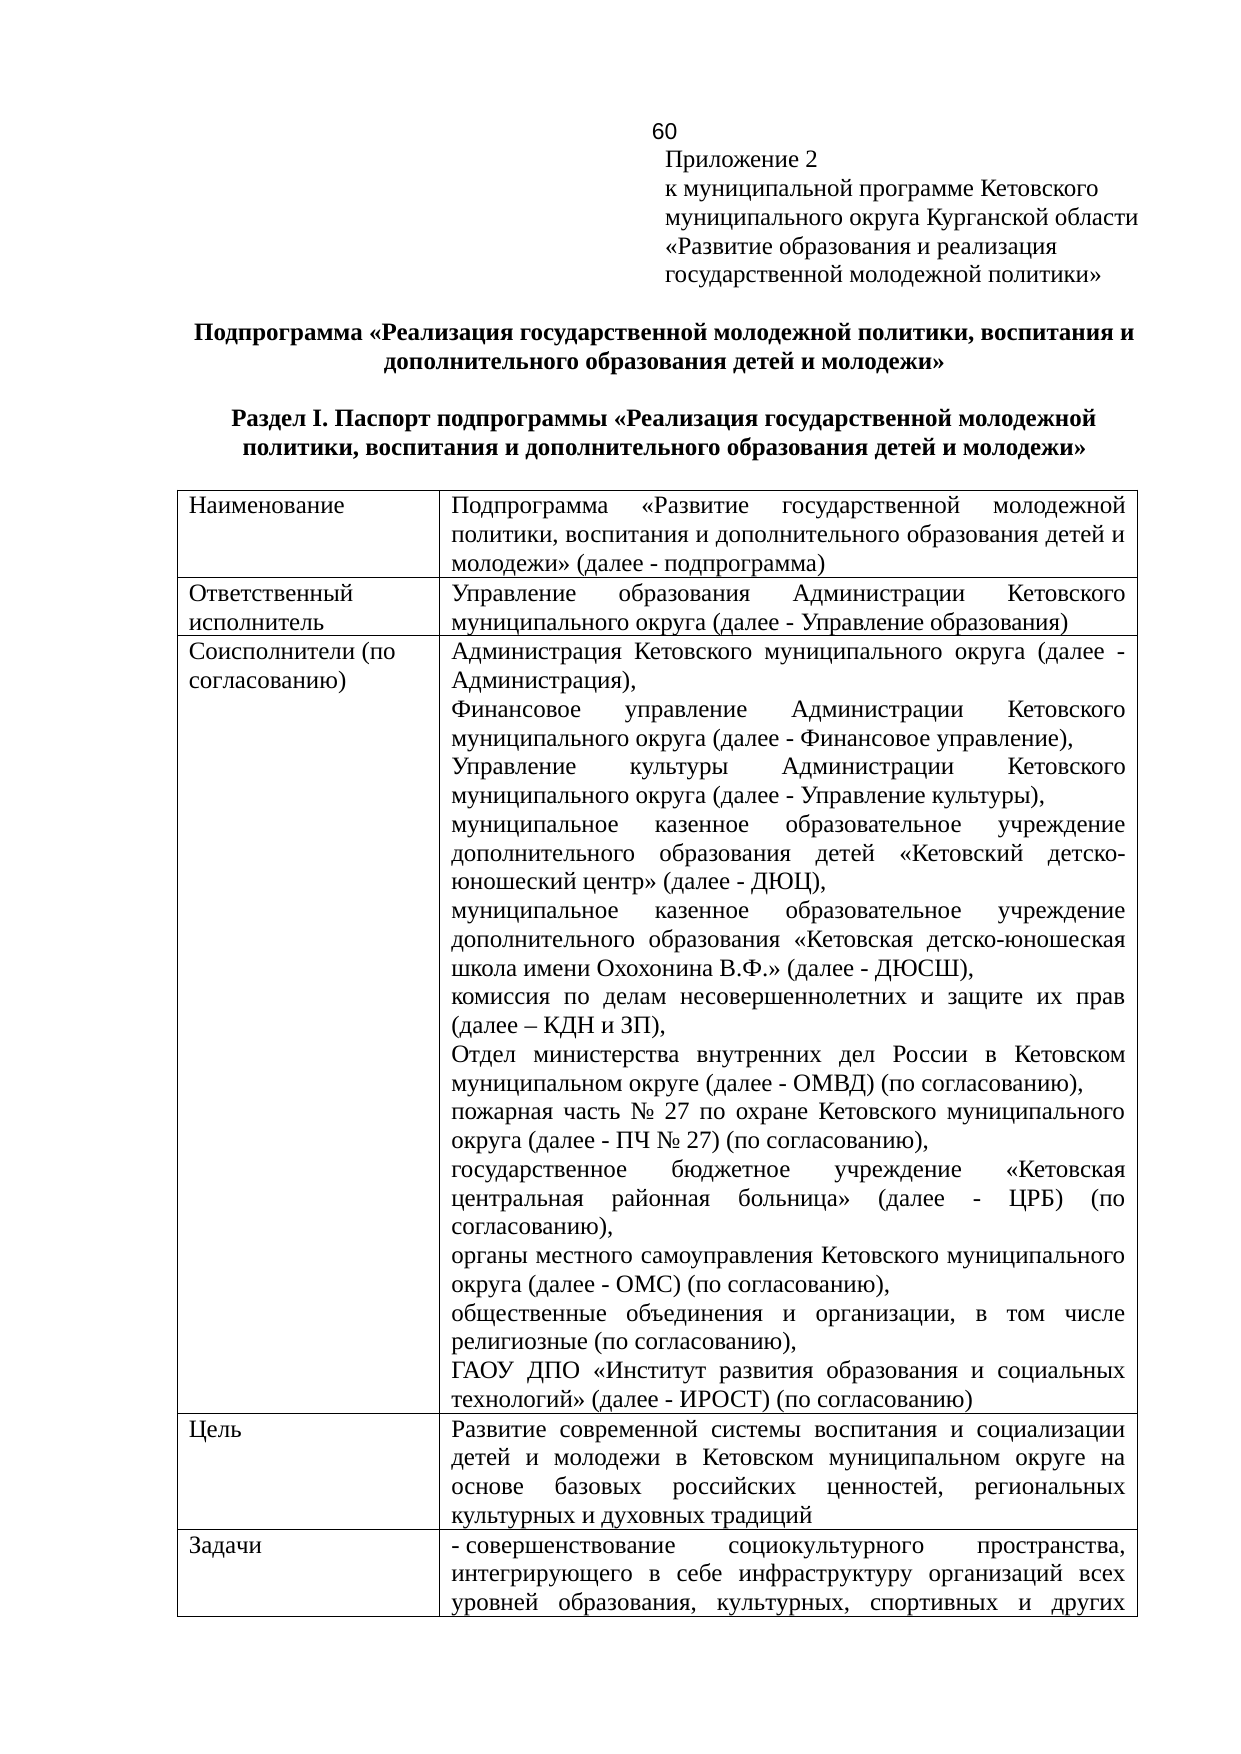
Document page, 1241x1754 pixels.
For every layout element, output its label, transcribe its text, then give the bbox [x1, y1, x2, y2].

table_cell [440, 1530, 1137, 1616]
table_cell Ответственный исполнитель [178, 578, 439, 635]
table_header Наименование [178, 491, 439, 577]
table_cell Развитие современной системы воспитания и социализации детей и молодежи в Кетовском муниципальном округе на основе базовых российских ценностей, региональных культурных и духовных традиций [440, 1414, 1137, 1529]
text Раздел I. Паспорт подпрограммы «Реализация государственной молодежной политики, воспитания и дополнительного образования детей и молодежи» [176, 403, 1152, 461]
table_cell Управление образования Администрации Кетовского муниципального округа (далее - Управление образования) [440, 578, 1137, 635]
table_cell Администрация Кетовского муниципального округа (далее - Администрация), Финансовое управление Администрации Кетовского муниципального округа (далее - Финансовое управление), Управление культуры Администрации Кетовского муниципального округа (далее - Управление культуры), муниципальное казенное образовательное учреждение дополнительного образования детей «Кетовский детско-юношеский центр» (далее - ДЮЦ), муниципальное казенное образовательное учреждение дополнительного образования «Кетовская детско-юношеская школа имени Охохонина В.Ф.» (далее - ДЮСШ), комиссия по делам несовершеннолетних и защите их прав (далее – КДН и ЗП), Отдел министерства внутренних дел России в Кетовском муниципальном округе (далее - ОМВД) (по согласованию), пожарная часть № 27 по охране Кетовского муниципального округа (далее - ПЧ № 27) (по согласованию), государственное бюджетное учреждение «Кетовская центральная районная больница» (далее - ЦРБ) (по согласованию), органы местного самоуправления Кетовского муниципального округа (далее - ОМС) (по согласованию), общественные объединения и организации, в том числе религиозные (по согласованию), ГАОУ ДПО «Институт развития образования и социальных технологий» (далее - ИРОСТ) (по согласованию) [440, 636, 1137, 1413]
text Приложение 2 [665, 144, 1152, 173]
table_cell Цель [178, 1414, 439, 1529]
text Подпрограмма «Реализация государственной молодежной политики, воспитания и дополнительного образования детей и молодежи» [177, 317, 1152, 374]
text к муниципальной программе Кетовского муниципального округа Курганской области «Развитие образования и реализация государственной молодежной политики» [665, 173, 1152, 288]
table_header Подпрограмма «Развитие государственной молодежной политики, воспитания и дополнительного образования детей и молодежи» (далее - подпрограмма) [440, 491, 1137, 577]
table_cell Соисполнители (по согласованию) [178, 636, 439, 1413]
table_cell Задачи [178, 1530, 439, 1616]
